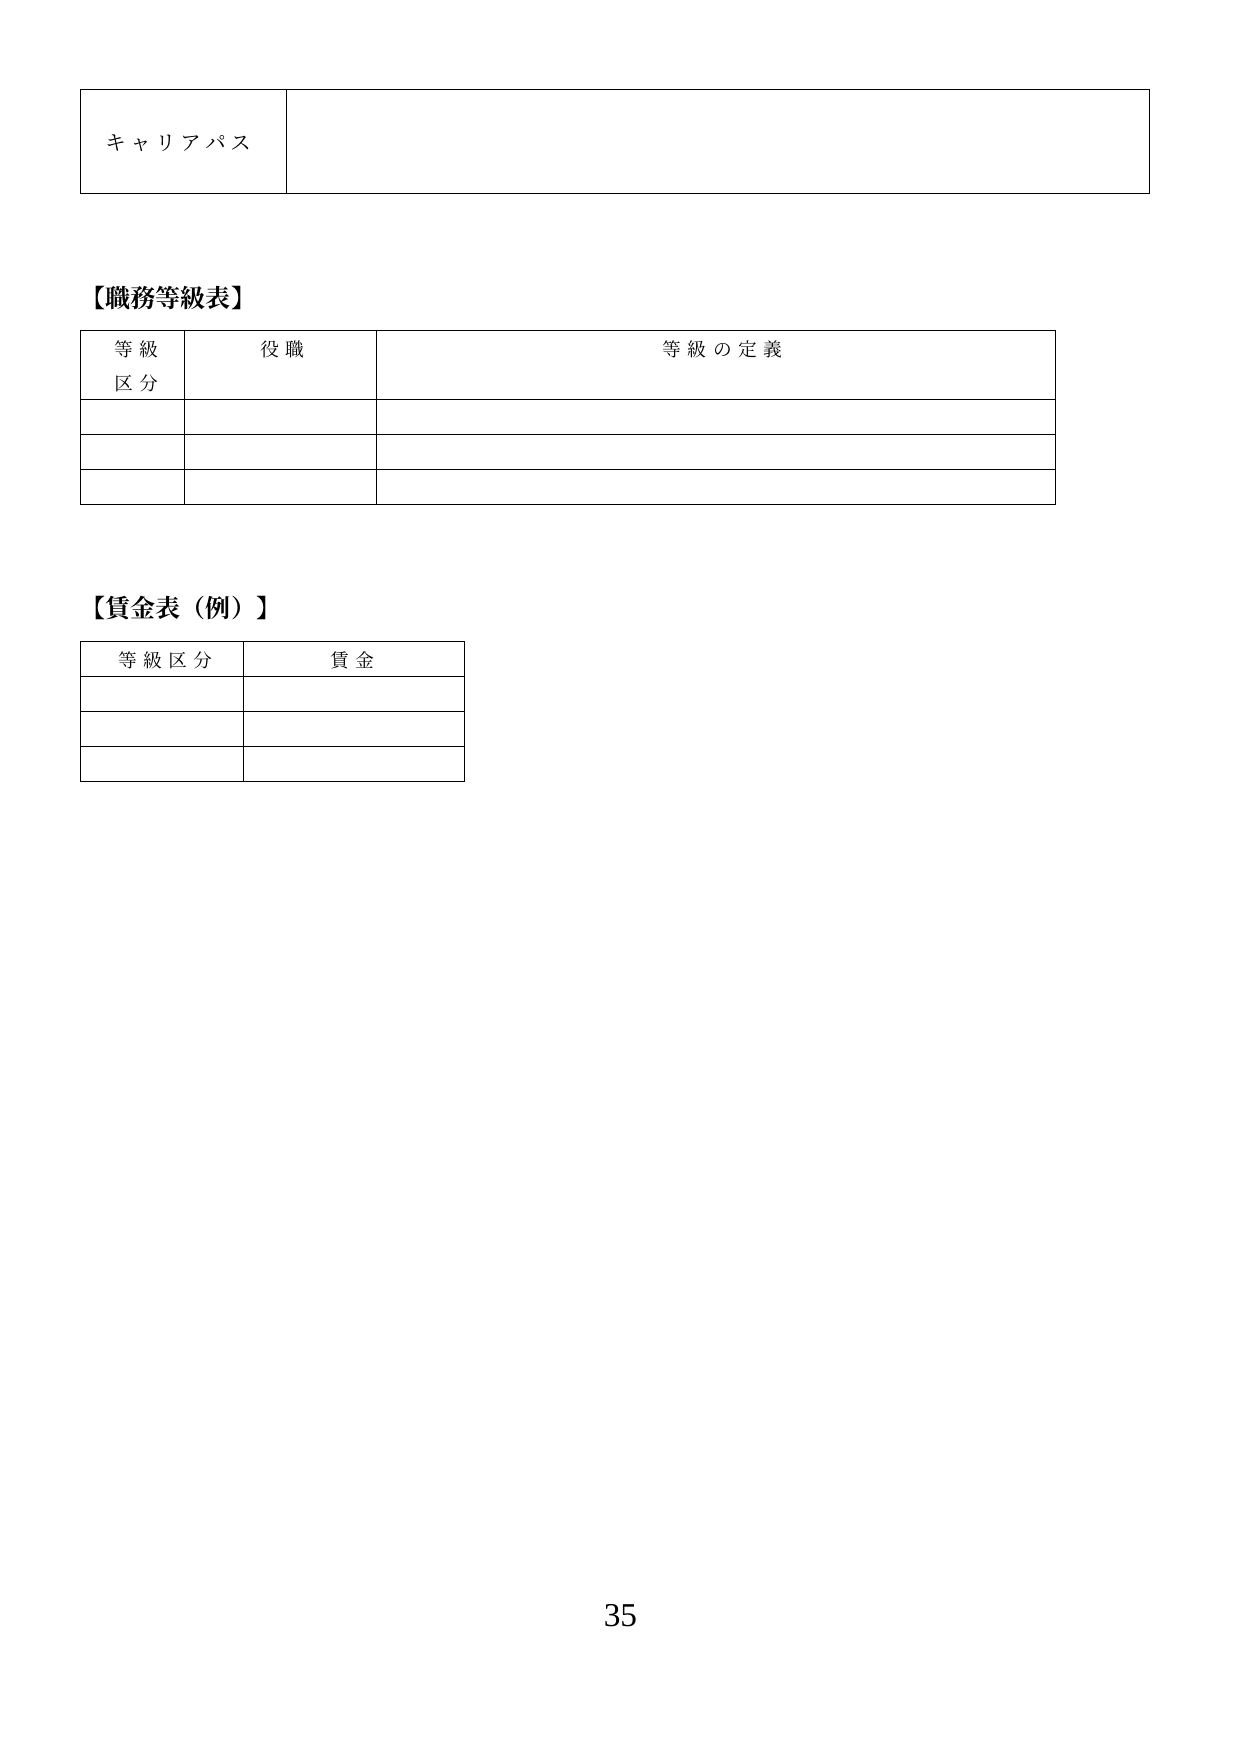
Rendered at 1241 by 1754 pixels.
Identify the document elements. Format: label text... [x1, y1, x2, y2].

table_cell [377, 435, 1055, 469]
table_cell [244, 747, 464, 781]
table_header 等級の定義 [377, 331, 1055, 399]
table_cell [81, 470, 184, 504]
table_cell [81, 677, 243, 711]
text 【賃金表（例）】 [80, 573, 1160, 641]
table_cell [244, 677, 464, 711]
table_cell [185, 470, 376, 504]
table_header 等級区分 [81, 642, 243, 676]
table_header 役職 [185, 331, 376, 399]
text 【職務等級表】 [80, 262, 1160, 330]
table_cell [287, 90, 1149, 193]
table_cell [81, 747, 243, 781]
table_cell [81, 712, 243, 746]
table_cell [81, 435, 184, 469]
table_header 等級区分 [81, 331, 184, 399]
table_cell [185, 435, 376, 469]
table_cell キャリアパス [81, 90, 286, 193]
table_cell [377, 470, 1055, 504]
table_cell [377, 400, 1055, 434]
table_cell [185, 400, 376, 434]
table_cell [244, 712, 464, 746]
table_header 賃金 [244, 642, 464, 676]
table_cell [81, 400, 184, 434]
